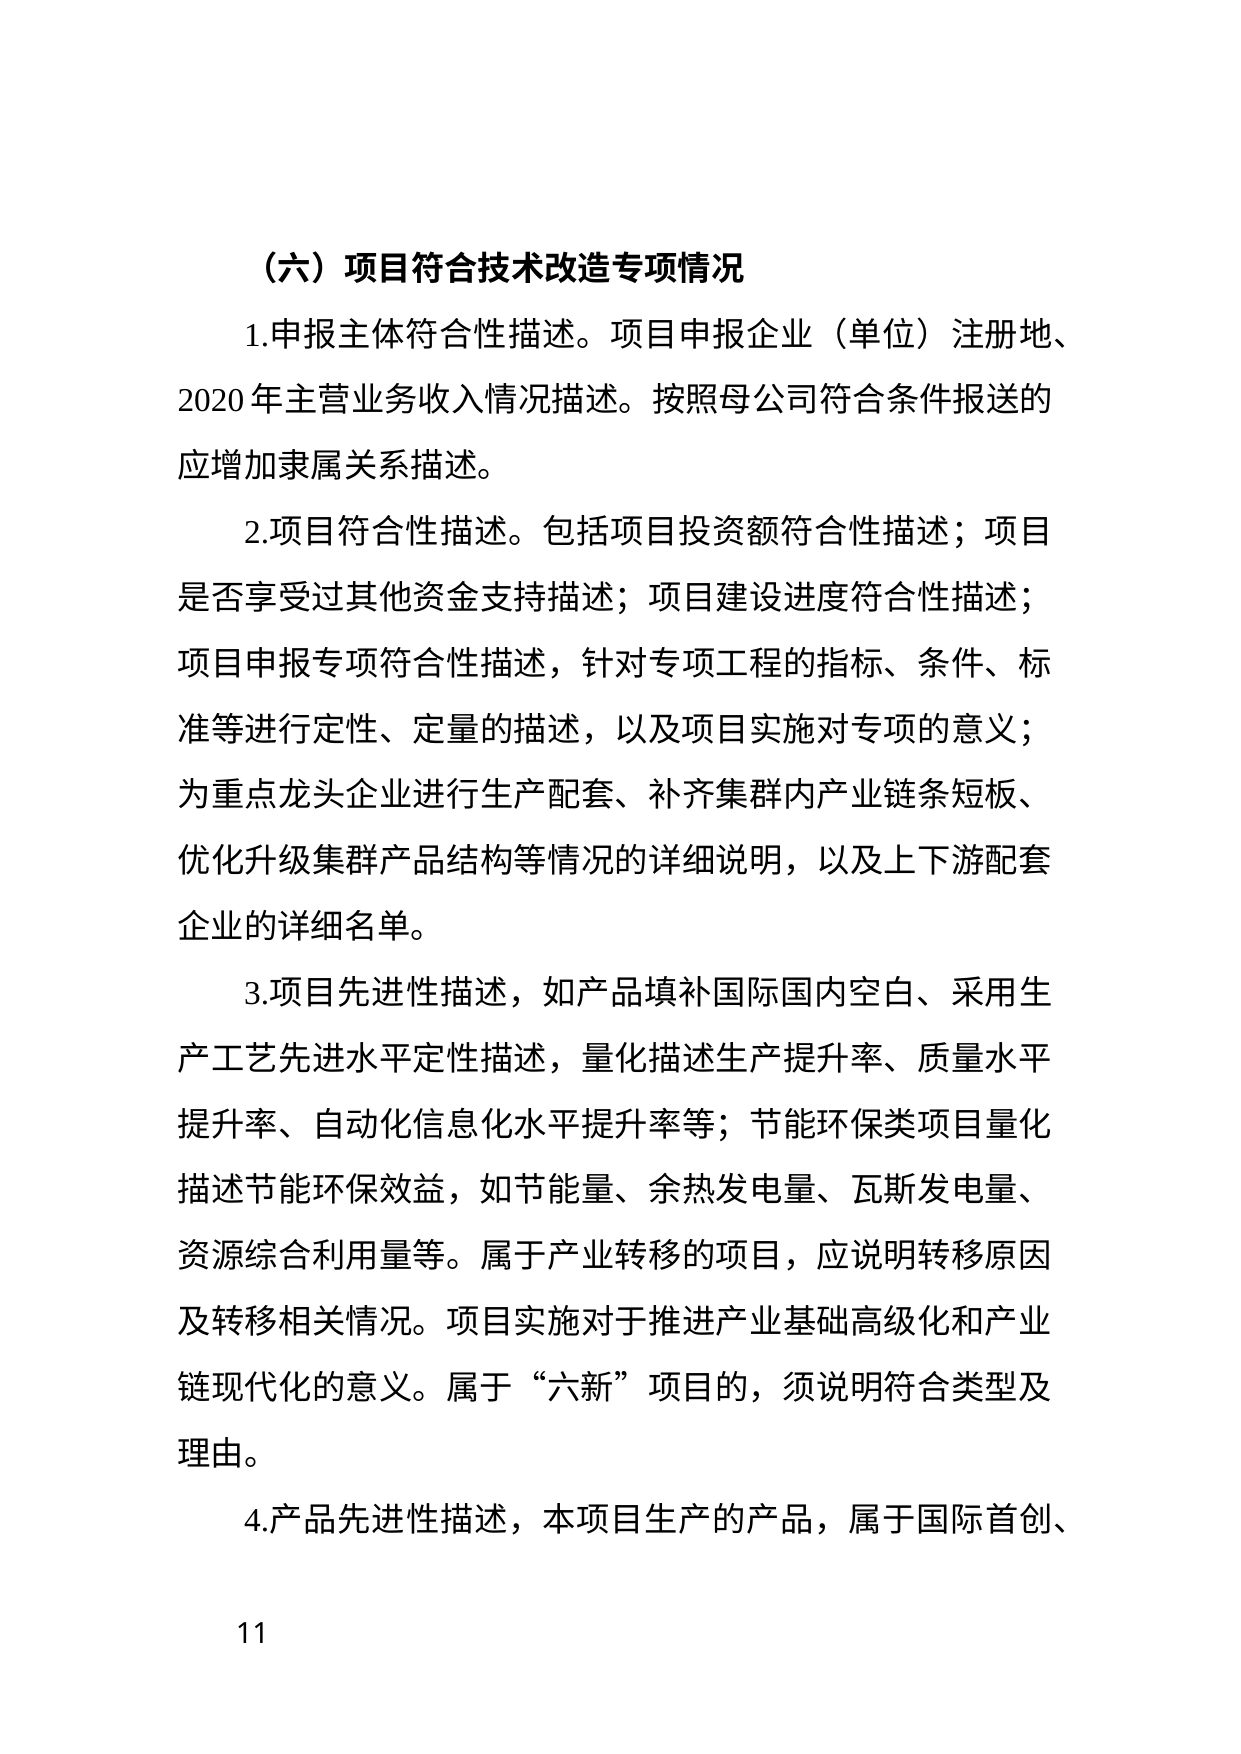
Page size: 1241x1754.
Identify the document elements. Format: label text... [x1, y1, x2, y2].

text （六）项目符合技术改造专项情况 [177, 233, 1053, 298]
text 1.申报主体符合性描述。项目申报企业（单位）注册地、2020年主营业务收入情况描述。按照母公司符合条件报送的，应增加隶属关系描述。 [177, 298, 1053, 496]
text 2.项目符合性描述。包括项目投资额符合性描述；项目是否享受过其他资金支持描述；项目建设进度符合性描述；项目申报专项符合性描述，针对专项工程的指标、条件、标准等进行定性、定量的描述，以及项目实施对专项的意义；为重点龙头企业进行生产配套、补齐集群内产业链条短板、优化升级集群产品结构等情况的详细说明，以及上下游配套企业的详细名单。 [177, 496, 1053, 957]
text 3.项目先进性描述，如产品填补国际国内空白、采用生产工艺先进水平定性描述，量化描述生产提升率、质量水平提升率、自动化信息化水平提升率等；节能环保类项目量化描述节能环保效益，如节能量、余热发电量、瓦斯发电量、资源综合利用量等。属于产业转移的项目，应说明转移原因及转移相关情况。项目实施对于推进产业基础高级化和产业链现代化的意义。属于“六新”项目的，须说明符合类型及理由。 [177, 957, 1053, 1483]
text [177, 1483, 1053, 1549]
